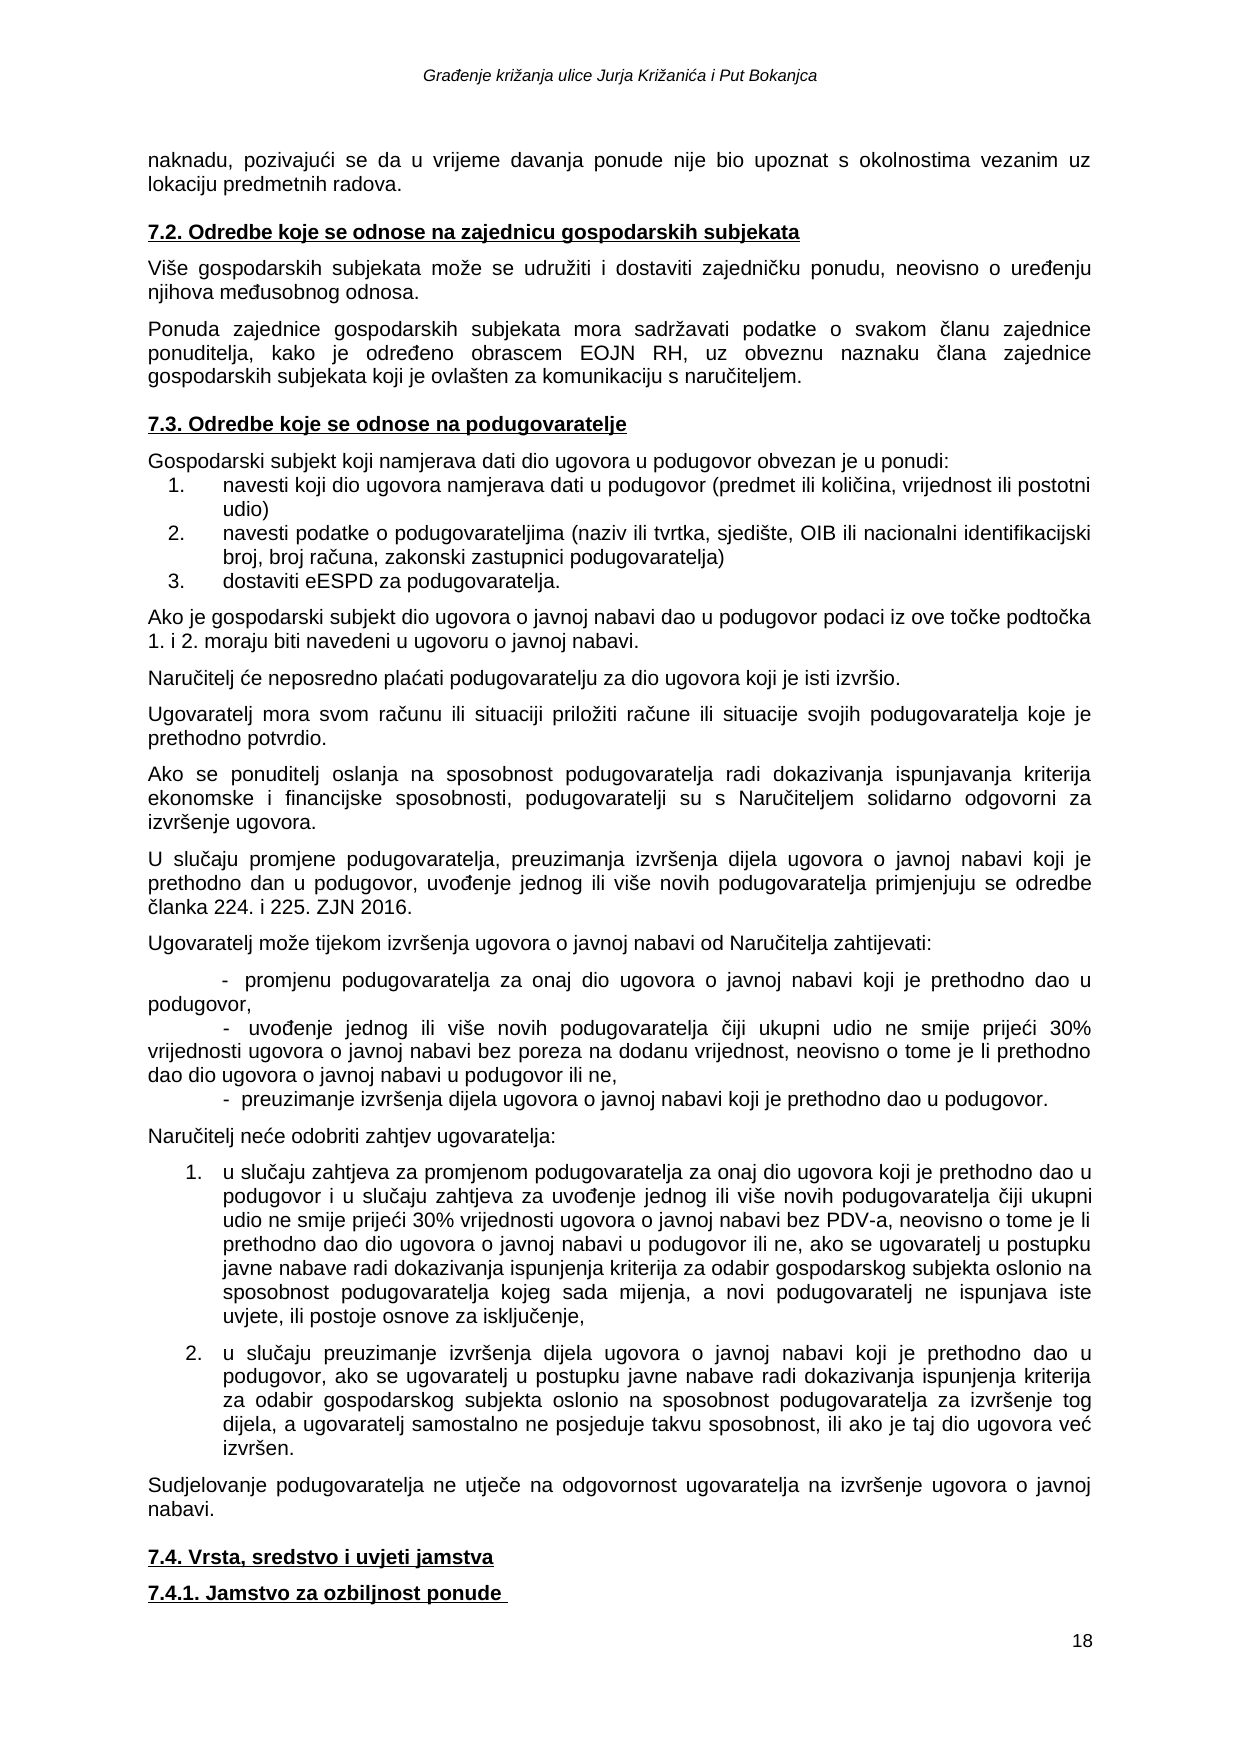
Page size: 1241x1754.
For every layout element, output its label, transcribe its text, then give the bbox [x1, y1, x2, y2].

text Ugovaratelj može tijekom izvršenja ugovora o javnoj nabavi od Naručitelja zahtijevati: [148, 931, 1093, 955]
text - uvođenje jednog ili više novih podugovaratelja čiji ukupni udio ne smije prijeći 30% vrijednosti ugovora o javnoj nabavi bez poreza na dodanu vrijednost, neovisno o tome je li prethodno dao dio ugovora o javnoj nabavi u podugovor ili ne, [148, 1015, 1093, 1087]
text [148, 148, 1093, 196]
text - promjenu podugovaratelja za onaj dio ugovora o javnoj nabavi koji je prethodno dao u podugovor, [148, 967, 1093, 1015]
list u slučaju preuzimanje izvršenja dijela ugovora o javnoj nabavi koji je prethodno dao u podugovor, ako se ugovaratelj u postupku javne nabave radi dokazivanja ispunjenja kriterija za odabir gospodarskog subjekta oslonio na sposobnost podugovaratelja za izvršenje tog dijela, a ugovaratelj samostalno ne posjeduje takvu sposobnost, ili ako je taj dio ugovora već izvršen. [185, 1340, 1093, 1460]
text Sudjelovanje podugovaratelja ne utječe na odgovornost ugovaratelja na izvršenje ugovora o javnoj nabavi. [148, 1473, 1093, 1521]
text 7.4.1. Jamstvo za ozbiljnost ponude [148, 1581, 1093, 1605]
text 7.2. Odredbe koje se odnose na zajednicu gospodarskih subjekata [148, 219, 1093, 243]
text - preuzimanje izvršenja dijela ugovora o javnoj nabavi koji je prethodno dao u podugovor. [223, 1087, 1093, 1111]
text Ako je gospodarski subjekt dio ugovora o javnoj nabavi dao u podugovor podaci iz ove točke podtočka 1. i 2. moraju biti navedeni u ugovoru o javnoj nabavi. [148, 605, 1093, 653]
text Naručitelj neće odobriti zahtjev ugovaratelja: [148, 1124, 1093, 1148]
text Ugovaratelj mora svom računu ili situaciji priložiti račune ili situacije svojih podugovaratelja koje je prethodno potvrdio. [148, 702, 1093, 750]
text Naručitelj će neposredno plaćati podugovaratelju za dio ugovora koji je isti izvršio. [148, 665, 1093, 689]
text Ako se ponuditelj oslanja na sposobnost podugovaratelja radi dokazivanja ispunjavanja kriterija ekonomske i financijske sposobnosti, podugovaratelji su s Naručiteljem solidarno odgovorni za izvršenje ugovora. [148, 762, 1093, 834]
text 7.4. Vrsta, sredstvo i uvjeti jamstva [148, 1544, 1093, 1568]
list dostaviti eESPD za podugovaratelja. [185, 568, 1093, 592]
list navesti koji dio ugovora namjerava dati u podugovor (predmet ili količina, vrijednost ili postotni udio) [185, 473, 1093, 521]
text 7.3. Odredbe koje se odnose na podugovaratelje [148, 412, 1093, 436]
list navesti podatke o podugovarateljima (naziv ili tvrtka, sjedište, OIB ili nacionalni identifikacijski broj, broj računa, zakonski zastupnici podugovaratelja) [185, 521, 1093, 568]
text Gospodarski subjekt koji namjerava dati dio ugovora u podugovor obvezan je u ponudi: [148, 449, 1093, 473]
text Više gospodarskih subjekata može se udružiti i dostaviti zajedničku ponudu, neovisno o uređenju njihova međusobnog odnosa. [148, 256, 1093, 304]
list u slučaju zahtjeva za promjenom podugovaratelja za onaj dio ugovora koji je prethodno dao u podugovor i u slučaju zahtjeva za uvođenje jednog ili više novih podugovaratelja čiji ukupni udio ne smije prijeći 30% vrijednosti ugovora o javnoj nabavi bez PDV-a, neovisno o tome je li prethodno dao dio ugovora o javnoj nabavi u podugovor ili ne, ako se ugovaratelj u postupku javne nabave radi dokazivanja ispunjenja kriterija za odabir gospodarskog subjekta oslonio na sposobnost podugovaratelja kojeg sada mijenja, a novi podugovaratelj ne ispunjava iste uvjete, ili postoje osnove za isključenje, [185, 1160, 1093, 1328]
text Ponuda zajednice gospodarskih subjekata mora sadržavati podatke o svakom članu zajednice ponuditelja, kako je određeno obrascem EOJN RH, uz obveznu naznaku člana zajednice gospodarskih subjekata koji je ovlašten za komunikaciju s naručiteljem. [148, 316, 1093, 388]
text U slučaju promjene podugovaratelja, preuzimanja izvršenja dijela ugovora o javnoj nabavi koji je prethodno dan u podugovor, uvođenje jednog ili više novih podugovaratelja primjenjuju se odredbe članka 224. i 225. ZJN 2016. [148, 847, 1093, 918]
